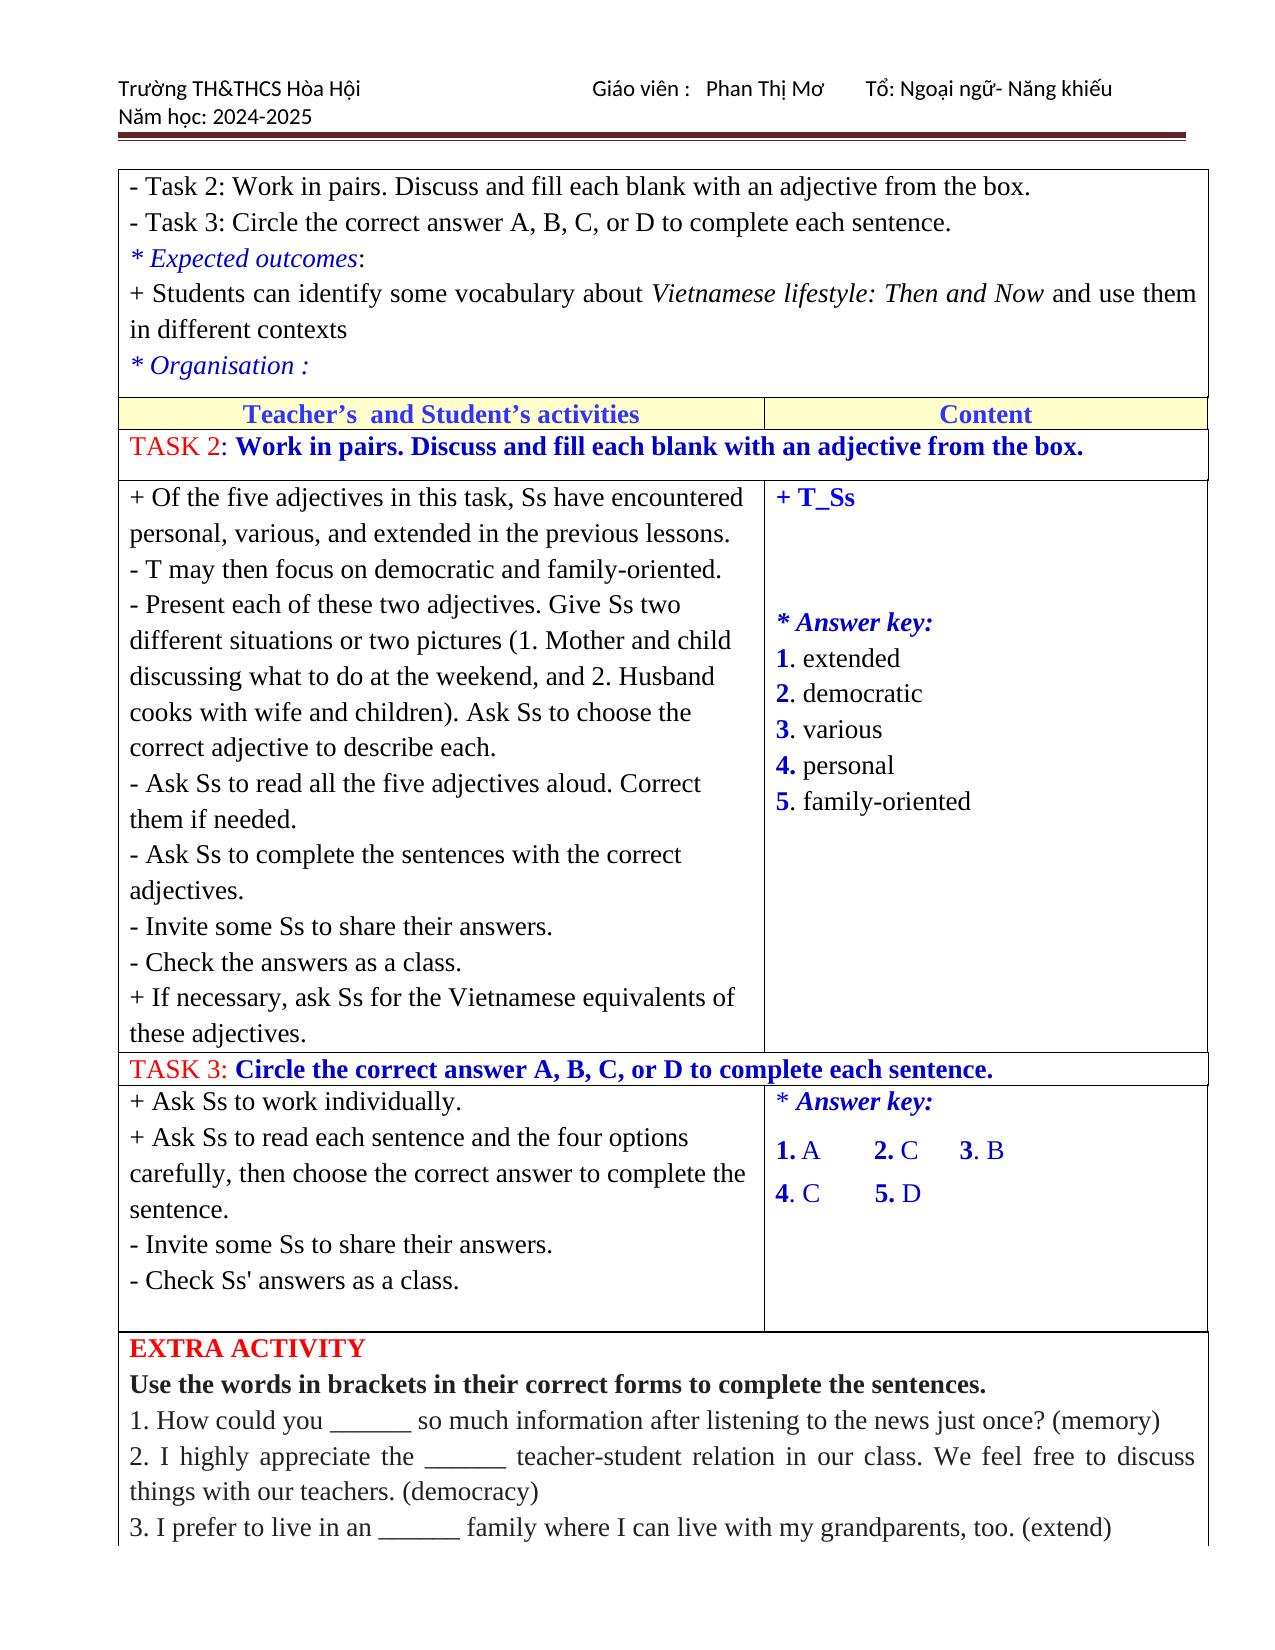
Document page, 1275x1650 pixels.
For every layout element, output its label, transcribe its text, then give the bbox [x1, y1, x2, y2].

table_cell TASK 2: Work in pairs. Discuss and fill each blank with an adjective from the box. [119, 430, 1208, 480]
table_cell Teacher’s and Student’s activities [119, 398, 764, 429]
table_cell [119, 170, 1208, 397]
table_cell + Ask Ss to work individually. + Ask Ss to read each sentence and the four options carefully, then choose the correct answer to complete the sentence. - Invite some Ss to share their answers. - Check Ss' answers as a class. [119, 1086, 764, 1331]
table_cell + T_Ss * Answer key: 1. extended 2. democratic 3. various 4. personal 5. family-oriented [765, 481, 1207, 1052]
table_cell Content [765, 398, 1207, 429]
table_cell + Of the five adjectives in this task, Ss have encountered personal, various, and extended in the previous lessons. - T may then focus on democratic and family-oriented. - Present each of these two adjectives. Give Ss two different situations or two pictures (1. Mother and child discussing what to do at the weekend, and 2. Husband cooks with wife and children). Ask Ss to choose the correct adjective to describe each. - Ask Ss to read all the five adjectives aloud. Correct them if needed. - Ask Ss to complete the sentences with the correct adjectives. - Invite some Ss to share their answers. - Check the answers as a class. + If necessary, ask Ss for the Vietnamese equivalents of these adjectives. [119, 481, 764, 1052]
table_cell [119, 1333, 1208, 1546]
table_cell * Answer key: 1. A 2. C 3. B 4. C 5. D [765, 1086, 1207, 1331]
table_cell TASK 3: Circle the correct answer A, B, C, or D to complete each sentence. [119, 1053, 1208, 1084]
